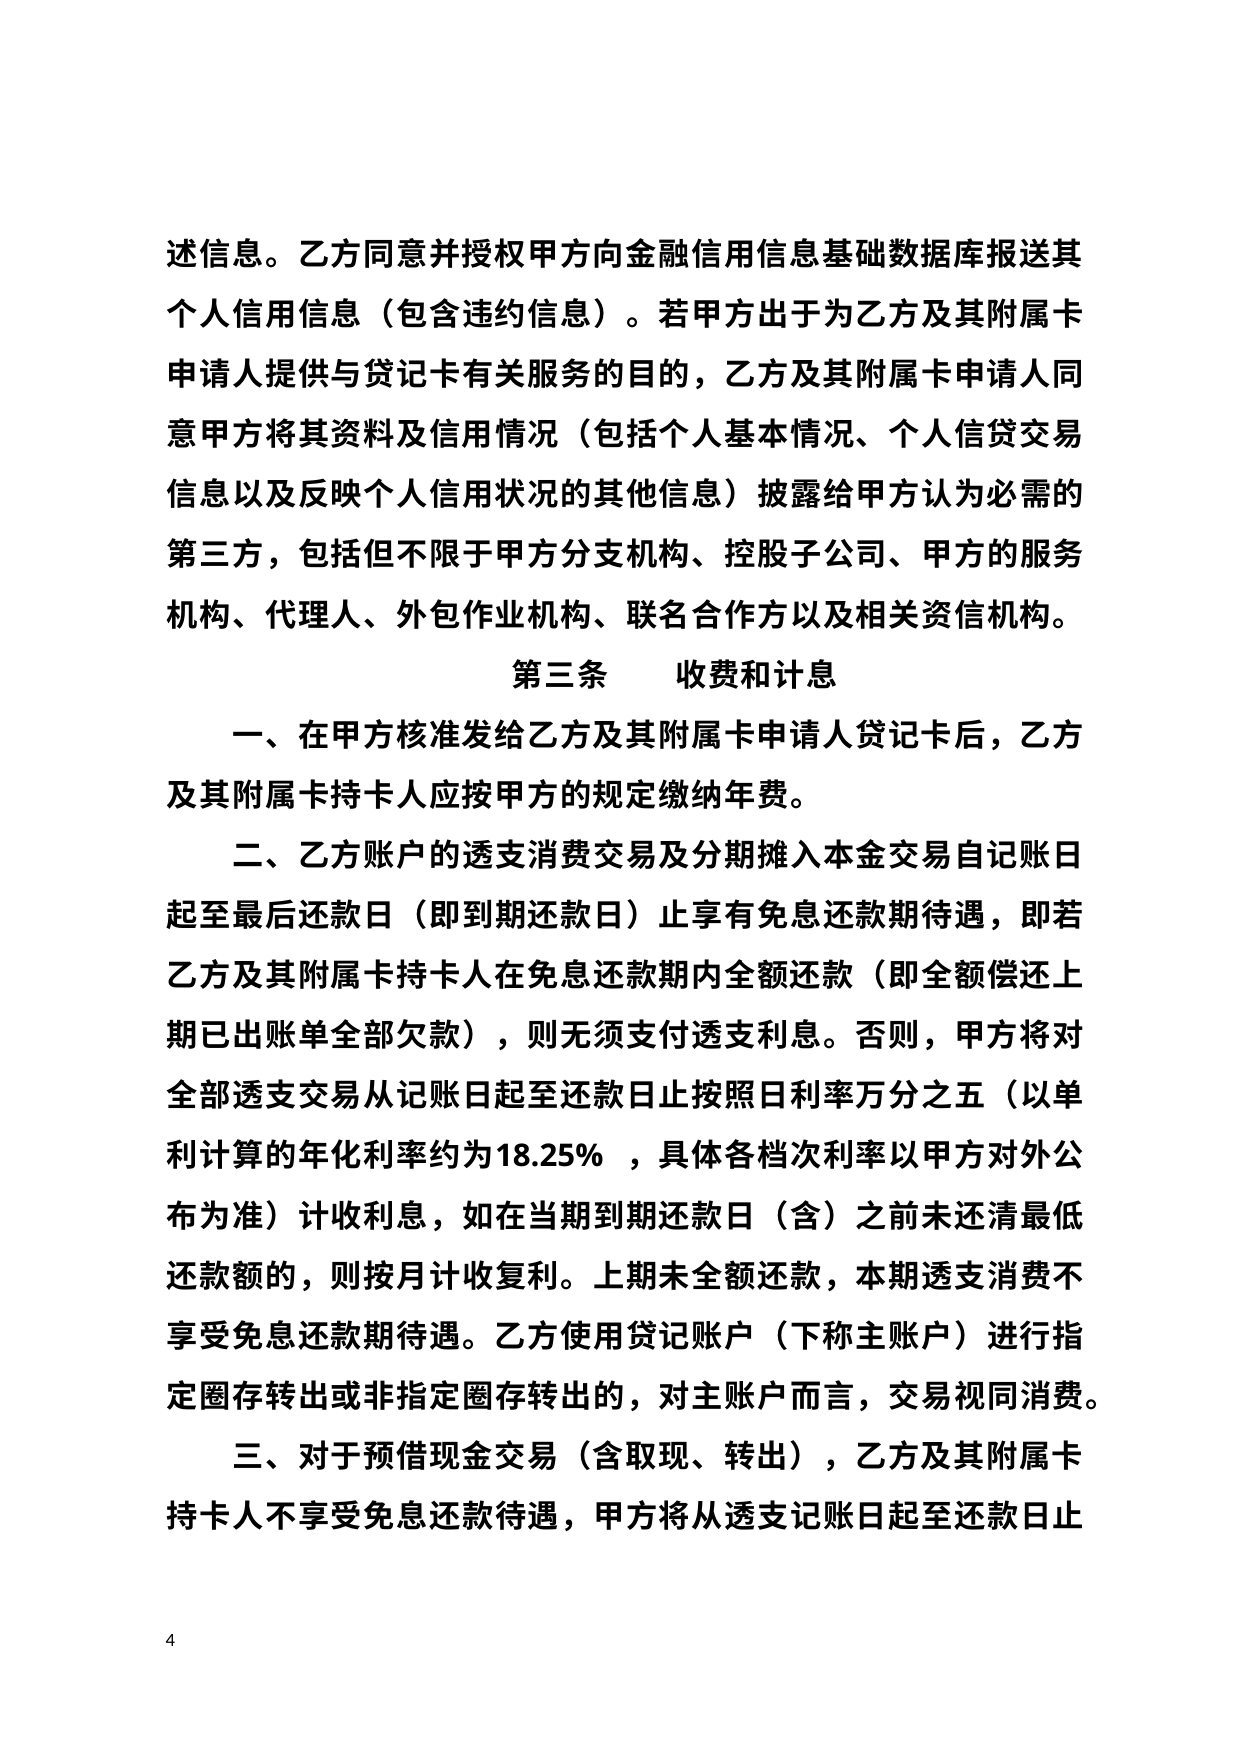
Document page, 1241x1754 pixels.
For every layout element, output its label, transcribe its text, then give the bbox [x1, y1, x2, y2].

text 第三条 收费和计息 [167, 642, 1085, 702]
text 二、乙方账户的透支消费交易及分期摊入本金交易自记账日起至最后还款日（即到期还款日）止享有免息还款期待遇，即若乙方及其附属卡持卡人在免息还款期内全额还款（即全额偿还上期已出账单全部欠款），则无须支付透支利息。否则，甲方将对全部透支交易从记账日起至还款日止按照日利率万分之五（以单利计算的年化利率约为18.25%，具体各档次利率以甲方对外公布为准）计收利息，如在当期到期还款日（含）之前未还清最低还款额的，则按月计收复利。上期未全额还款，本期透支消费不享受免息还款期待遇。乙方使用贷记账户（下称主账户）进行指定圈存转出或非指定圈存转出的，对主账户而言，交易视同消费。 [167, 823, 1085, 1424]
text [167, 222, 1085, 642]
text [167, 1424, 1085, 1544]
text 一、在甲方核准发给乙方及其附属卡申请人贷记卡后，乙方及其附属卡持卡人应按甲方的规定缴纳年费。 [167, 702, 1085, 823]
